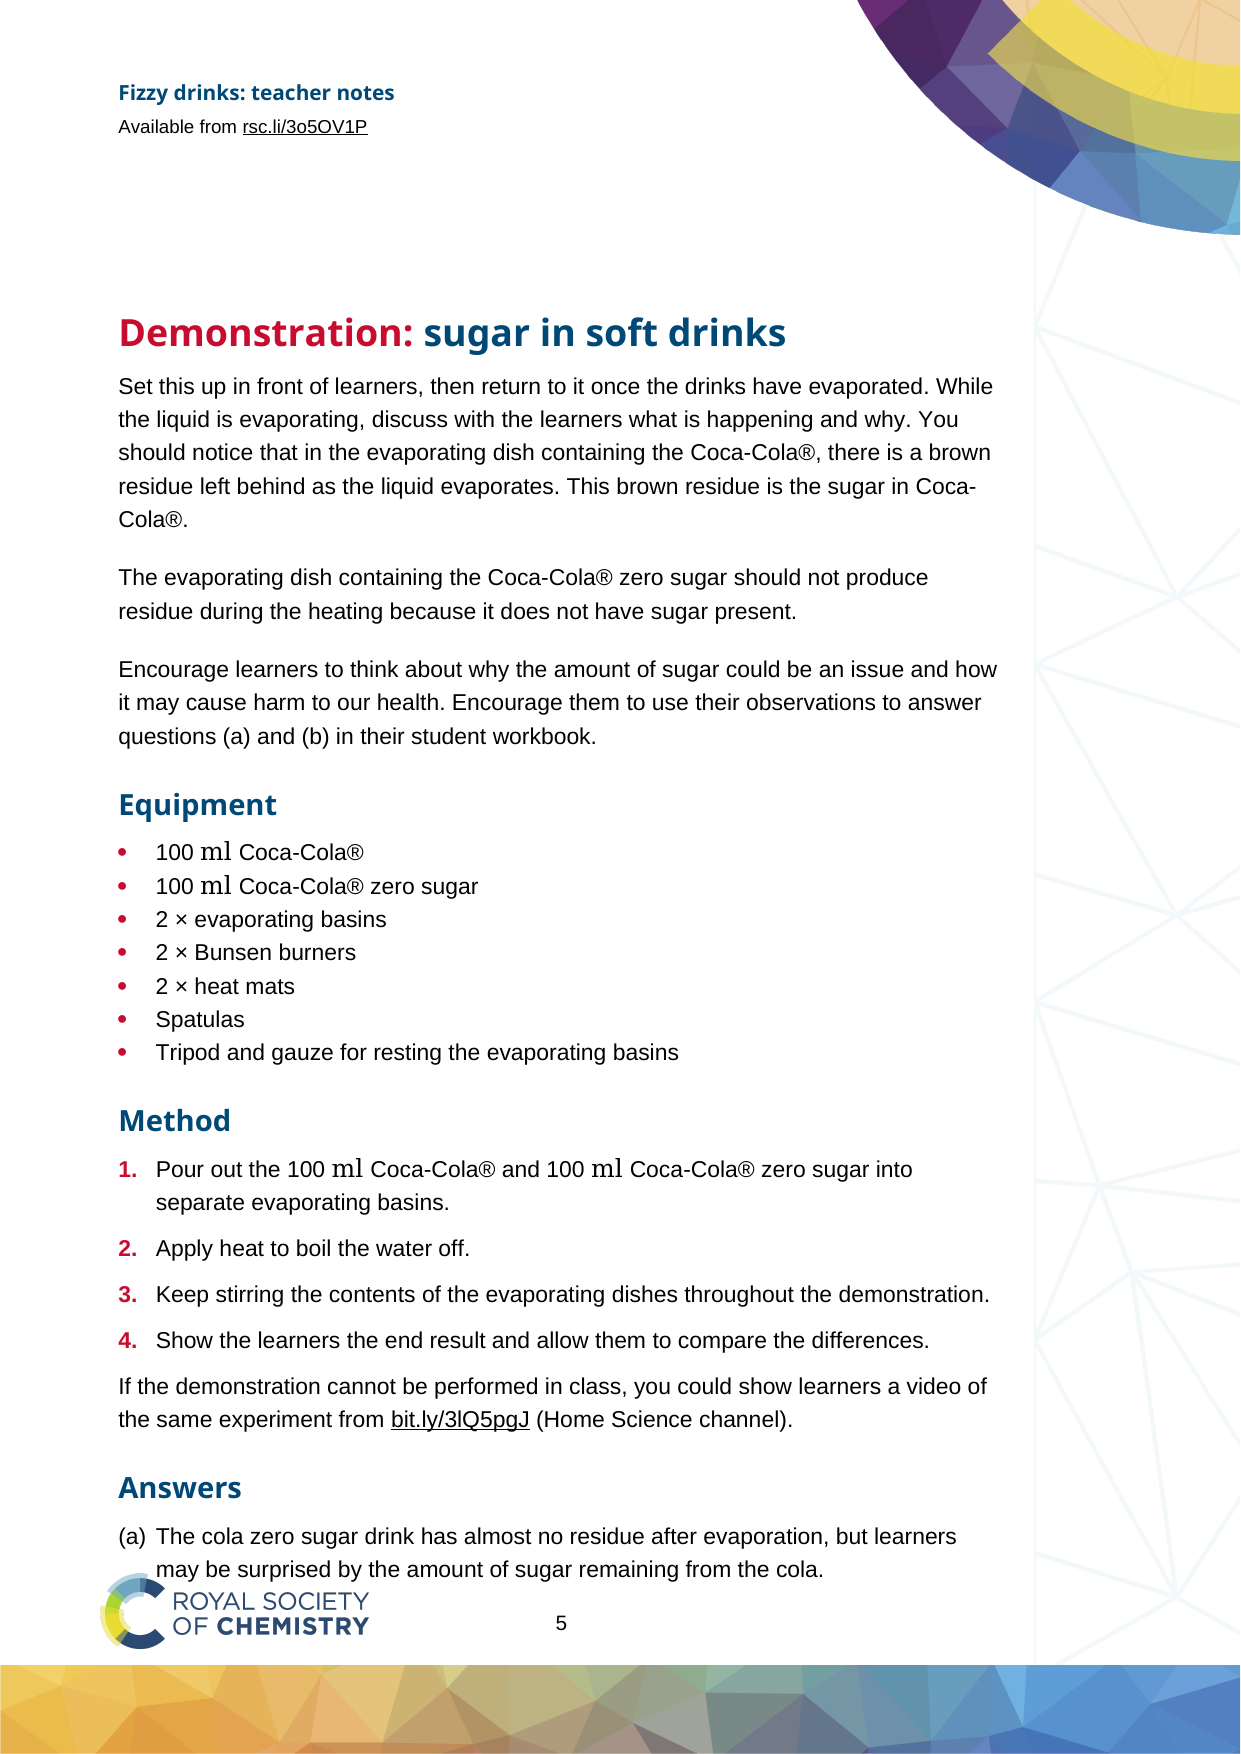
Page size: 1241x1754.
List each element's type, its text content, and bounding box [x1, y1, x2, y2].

subtitle Method [118, 1105, 1004, 1138]
list 100 ml Coca-Cola® [118, 834, 1004, 867]
subtitle Demonstration: sugar in soft drinks [118, 311, 1004, 355]
list Tripod and gauze for resting the evaporating basins [118, 1034, 1004, 1067]
list 2 × evaporating basins [118, 901, 1004, 934]
list 100 ml Coca-Cola® zero sugar [118, 867, 1004, 901]
picture [0, 0, 1241, 1754]
subtitle Answers [118, 1472, 1004, 1505]
text The evaporating dish containing the Coca-Cola® zero sugar should not produce residue during the heating because it does not have sugar present. [118, 559, 1004, 626]
picture [100, 1573, 369, 1649]
text If the demonstration cannot be performed in class, you could show learners a video of the same experiment from bit.ly/3lQ5pgJ (Home Science channel). [118, 1367, 1004, 1434]
list Show the learners the end result and allow them to compare the differences. [118, 1322, 1004, 1355]
subtitle Equipment [118, 788, 1004, 822]
list Pour out the 100 ml Coca-Cola® and 100 ml Coca-Cola® zero sugar into separate evaporating basins. [118, 1151, 1004, 1217]
list 2 × Bunsen burners [118, 934, 1004, 967]
text Encourage learners to think about why the amount of sugar could be an issue and how it may cause harm to our health. Encourage them to use their observations to answer questions (a) and (b) in their student workbook. [118, 651, 1004, 751]
list Apply heat to boil the water off. [118, 1230, 1004, 1263]
list The cola zero sugar drink has almost no residue after evaporation, but learners may be surprised by the amount of sugar remaining from the cola. [118, 1517, 1004, 1584]
text Set this up in front of learners, then return to it once the drinks have evaporated. While the liquid is evaporating, discuss with the learners what is happening and why. You should notice that in the evaporating dish containing the Coca-Cola®, there is a brown residue left behind as the liquid evaporates. This brown residue is the sugar in Coca-Cola®. [118, 367, 1004, 534]
list 2 × heat mats [118, 967, 1004, 1001]
list Keep stirring the contents of the evaporating dishes throughout the demonstration. [118, 1276, 1004, 1309]
list Spatulas [118, 1001, 1004, 1034]
